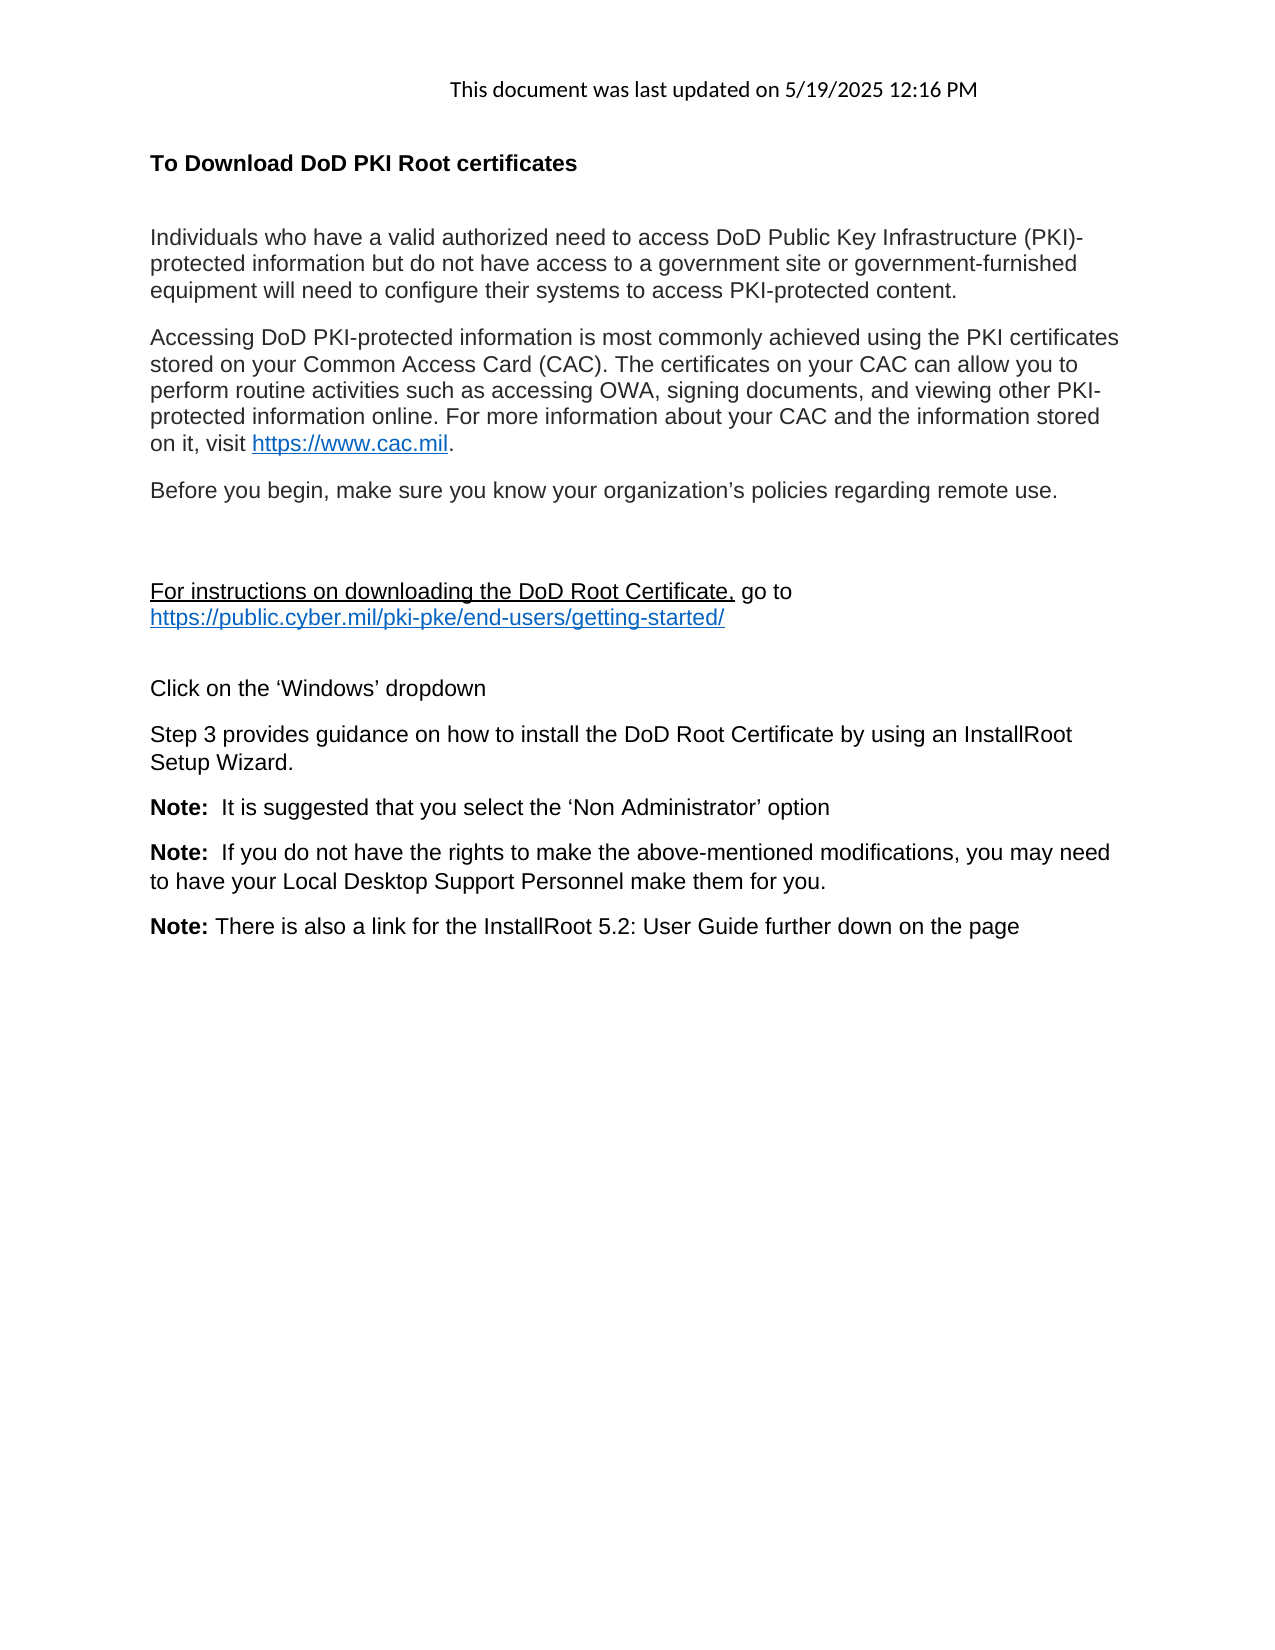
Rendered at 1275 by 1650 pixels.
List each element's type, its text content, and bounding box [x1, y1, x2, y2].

text Accessing DoD PKI-protected information is most commonly achieved using the PKI certificates stored on your Common Access Card (CAC). The certificates on your CAC can allow you to perform routine activities such as accessing OWA, signing documents, and viewing other PKI-protected information online. For more information about your CAC and the information stored on it, visit https://www.cac.mil. [150, 324, 1125, 456]
text Note: There is also a link for the InstallRoot 5.2: User Guide further down on the page [150, 913, 1125, 939]
text Individuals who have a valid authorized need to access DoD Public Key Infrastructure (PKI)- protected information but do not have access to a government site or government-furnished equipment will need to configure their systems to access PKI-protected content. [150, 224, 1125, 303]
text Step 3 provides guidance on how to install the DoD Root Certificate by using an InstallRoot Setup Wizard. [150, 721, 1125, 775]
text Note: If you do not have the rights to make the above-mentioned modifications, you may need to have your Local Desktop Support Personnel make them for you. [150, 839, 1125, 894]
text Click on the ‘Windows’ dropdown [150, 675, 1125, 702]
text For instructions on downloading the DoD Root Certificate, go to [150, 578, 1125, 604]
text To Download DoD PKI Root certificates [150, 150, 1125, 176]
text https://public.cyber.mil/pki-pke/end-users/getting-started/ [150, 604, 1125, 630]
text Before you begin, make sure you know your organization’s policies regarding remote use. [150, 477, 1125, 504]
text Note: It is suggested that you select the ‘Non Administrator’ option [150, 794, 1125, 820]
